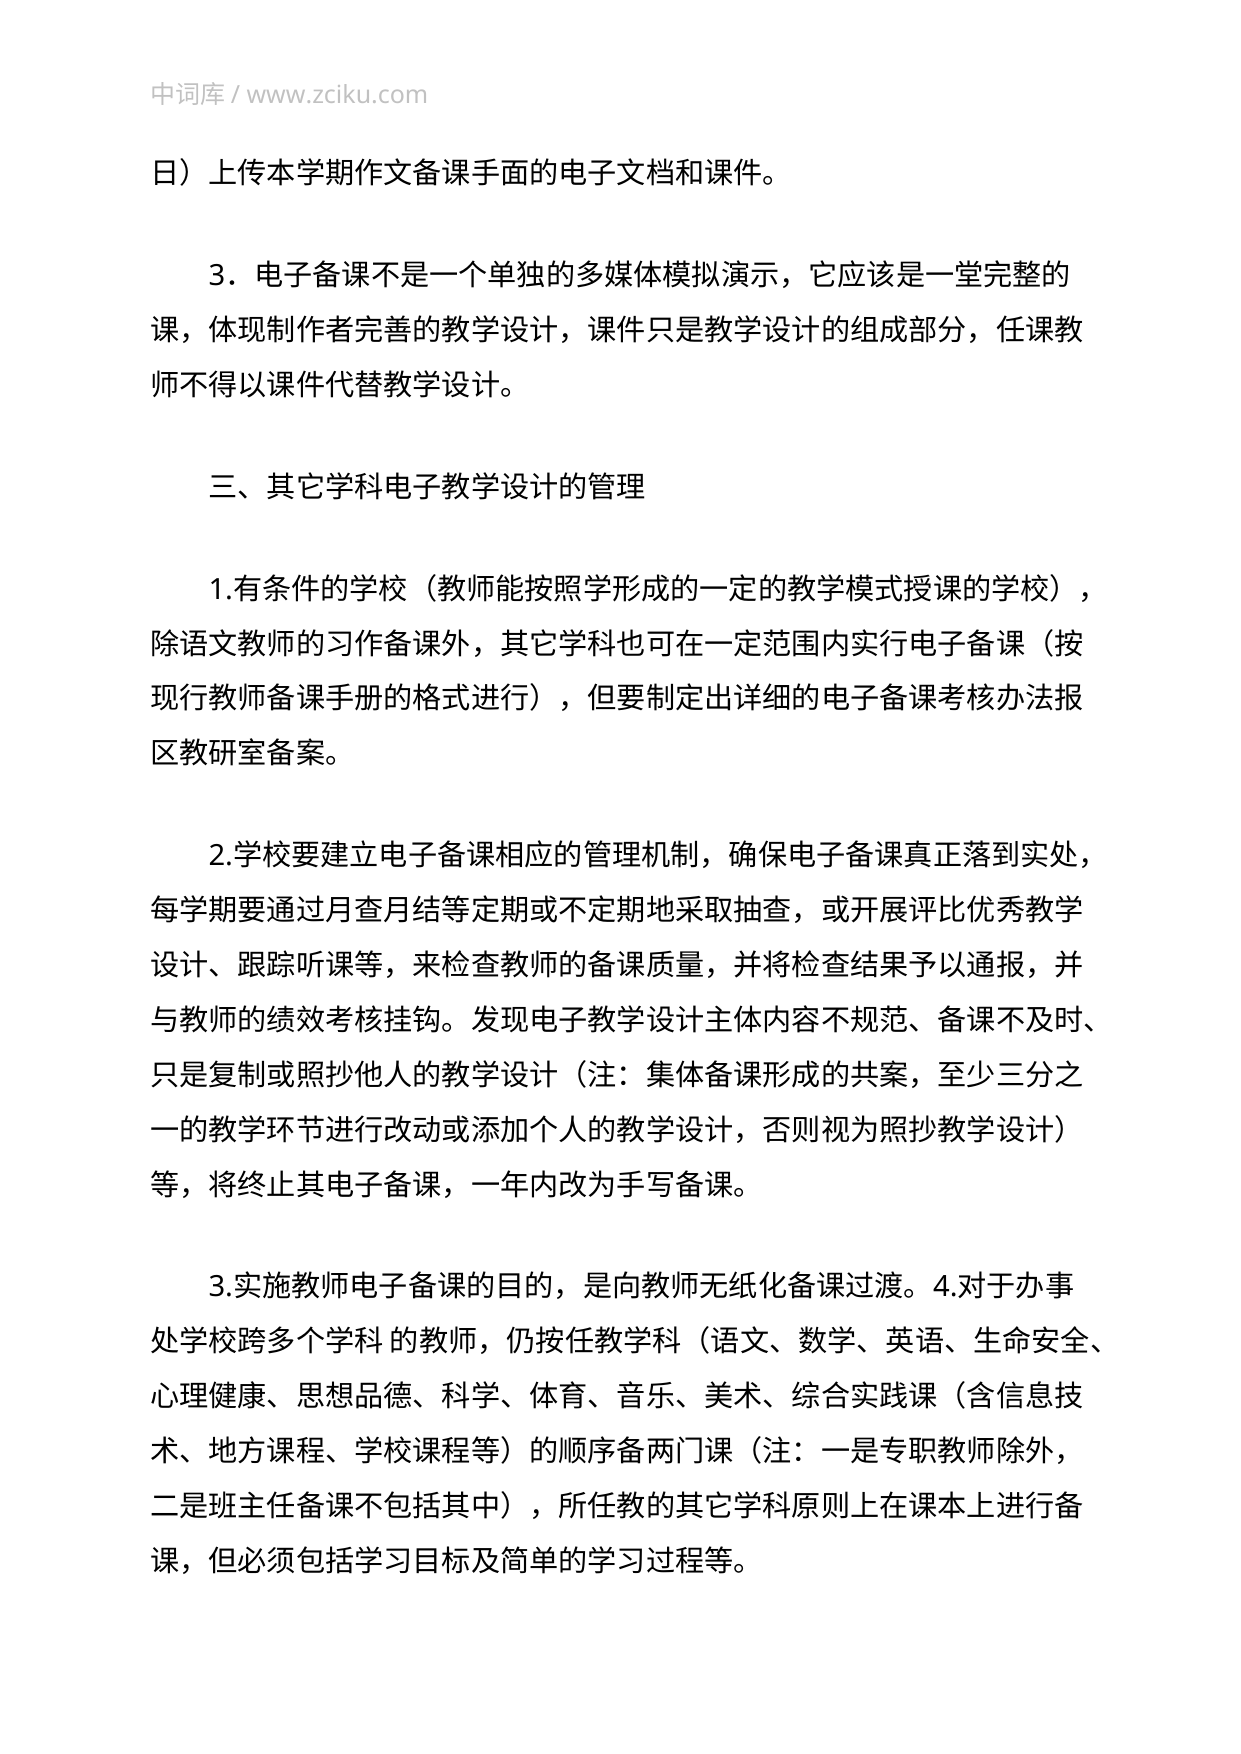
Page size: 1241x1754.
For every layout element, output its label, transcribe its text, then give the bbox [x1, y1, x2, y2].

text 1.有条件的学校（教师能按照学形成的一定的教学模式授课的学校），除语文教师的习作备课外，其它学科也可在一定范围内实行电子备课（按现行教师备课手册的格式进行），但要制定出详细的电子备课考核办法报区教研室备案。 [150, 565, 1090, 772]
text 3.实施教师电子备课的目的，是向教师无纸化备课过渡。4.对于办事处学校跨多个学科 的教师，仍按任教学科（语文、数学、英语、生命安全、心理健康、思想品德、科学、体育、音乐、美术、综合实践课（含信息技术、地方课程、学校课程等）的顺序备两门课（注：一是专职教师除外，二是班主任备课不包括其中），所任教的其它学科原则上在课本上进行备课，但必须包括学习目标及简单的学习过程等。 [150, 1263, 1090, 1580]
text 2.学校要建立电子备课相应的管理机制，确保电子备课真正落到实处，每学期要通过月查月结等定期或不定期地采取抽查，或开展评比优秀教学设计、跟踪听课等，来检查教师的备课质量，并将检查结果予以通报，并与教师的绩效考核挂钩。发现电子教学设计主体内容不规范、备课不及时、只是复制或照抄他人的教学设计（注：集体备课形成的共案，至少三分之一的教学环节进行改动或添加个人的教学设计，否则视为照抄教学设计）等，将终止其电子备课，一年内改为手写备课。 [150, 832, 1090, 1203]
text 三、其它学科电子教学设计的管理 [150, 463, 1090, 506]
text 3．电子备课不是一个单独的多媒体模拟演示，它应该是一堂完整的课，体现制作者完善的教学设计，课件只是教学设计的组成部分，任课教师不得以课件代替教学设计。 [150, 252, 1090, 404]
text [150, 150, 1090, 192]
